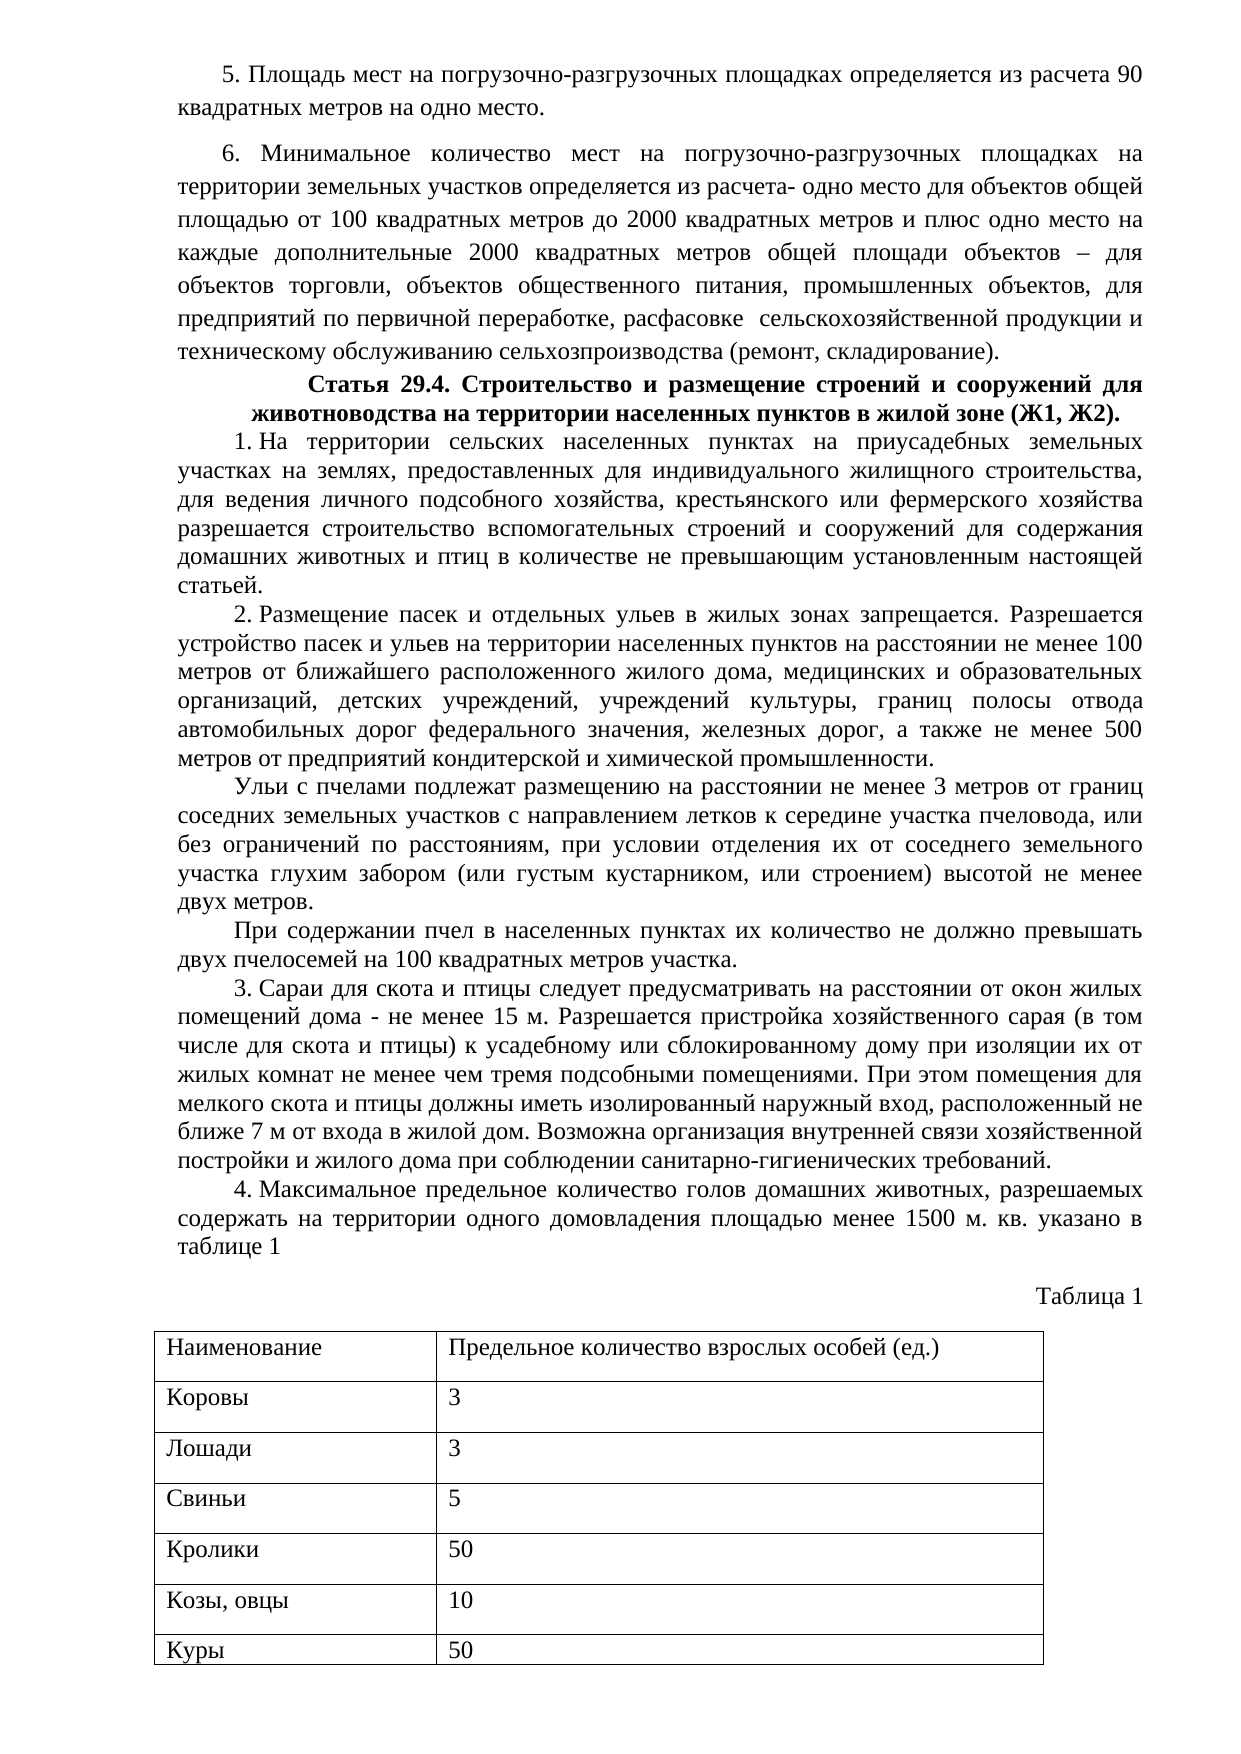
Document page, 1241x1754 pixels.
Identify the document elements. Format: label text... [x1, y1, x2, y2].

table_cell 5 [437, 1484, 1043, 1533]
table_cell Лошади [155, 1433, 436, 1482]
text 1. На территории сельских населенных пунктах на приусадебных земельных участках на землях, предоставленных для индивидуального жилищного строительства, для ведения личного подсобного хозяйства, крестьянского или фермерского хозяйства разрешается строительство вспомогательных строений и сооружений для содержания домашних животных и птиц в количестве не превышающим установленным настоящей статьей. [177, 426, 1144, 599]
text 6. Минимальное количество мест на погрузочно-разгрузочных площадках на территории земельных участков определяется из расчета- одно место для объектов общей площадью от 100 квадратных метров до 2000 квадратных метров и плюс одно место на каждые дополнительные 2000 квадратных метров общей площади объектов – для объектов торговли, объектов общественного питания, промышленных объектов, для предприятий по первичной переработке, расфасовке сельскохозяйственной продукции и техническому обслуживанию сельхозпроизводства (ремонт, складирование). [177, 138, 1144, 364]
text 2. Размещение пасек и отдельных ульев в жилых зонах запрещается. Разрешается устройство пасек и ульев на территории населенных пунктов на расстоянии не менее 100 метров от ближайшего расположенного жилого дома, медицинских и образовательных организаций, детских учреждений, учреждений культуры, границ полосы отвода автомобильных дорог федерального значения, железных дорог, а также не менее 500 метров от предприятий кондитерской и химической промышленности. [177, 599, 1144, 771]
table_cell Свиньи [155, 1484, 436, 1533]
text Таблица 1 [177, 1281, 1144, 1310]
table_cell 50 [437, 1534, 1043, 1584]
table_header Наименование [155, 1332, 436, 1381]
table_cell 50 [437, 1635, 1043, 1664]
table_cell Кролики [155, 1534, 436, 1584]
text 5. Площадь мест на погрузочно-разгрузочных площадках определяется из расчета 90 квадратных метров на одно место. [177, 59, 1144, 121]
text При содержании пчел в населенных пунктах их количество не должно превышать двух пчелосемей на 100 квадратных метров участка. [177, 915, 1144, 973]
table_cell 3 [437, 1382, 1043, 1432]
table_cell Козы, овцы [155, 1585, 436, 1634]
table_cell 3 [437, 1433, 1043, 1482]
text Ульи с пчелами подлежат размещению на расстоянии не менее 3 метров от границ соседних земельных участков с направлением летков к середине участка пчеловода, или без ограничений по расстояниям, при условии отделения их от соседнего земельного участка глухим забором (или густым кустарником, или строением) высотой не менее двух метров. [177, 771, 1144, 915]
table_cell Коровы [155, 1382, 436, 1432]
subtitle Статья 29.4. Строительство и размещение строений и сооружений для животноводства на территории населенных пунктов в жилой зоне (Ж1, Ж2). [251, 369, 1144, 426]
text 3. Сараи для скота и птицы следует предусматривать на расстоянии от окон жилых помещений дома - не менее 15 м. Разрешается пристройка хозяйственного сарая (в том числе для скота и птицы) к усадебному или сблокированному дому при изоляции их от жилых комнат не менее чем тремя подсобными помещениями. При этом помещения для мелкого скота и птицы должны иметь изолированный наружный вход, расположенный не ближе 7 м от входа в жилой дом. Возможна организация внутренней связи хозяйственной постройки и жилого дома при соблюдении санитарно-гигиенических требований. [177, 973, 1144, 1174]
text 4. Максимальное предельное количество голов домашних животных, разрешаемых содержать на территории одного домовладения площадью менее 1500 м. кв. указано в таблице 1 [177, 1174, 1144, 1260]
table_cell Куры [155, 1635, 436, 1664]
table_header Предельное количество взрослых особей (ед.) [437, 1332, 1043, 1381]
table_cell 10 [437, 1585, 1043, 1634]
